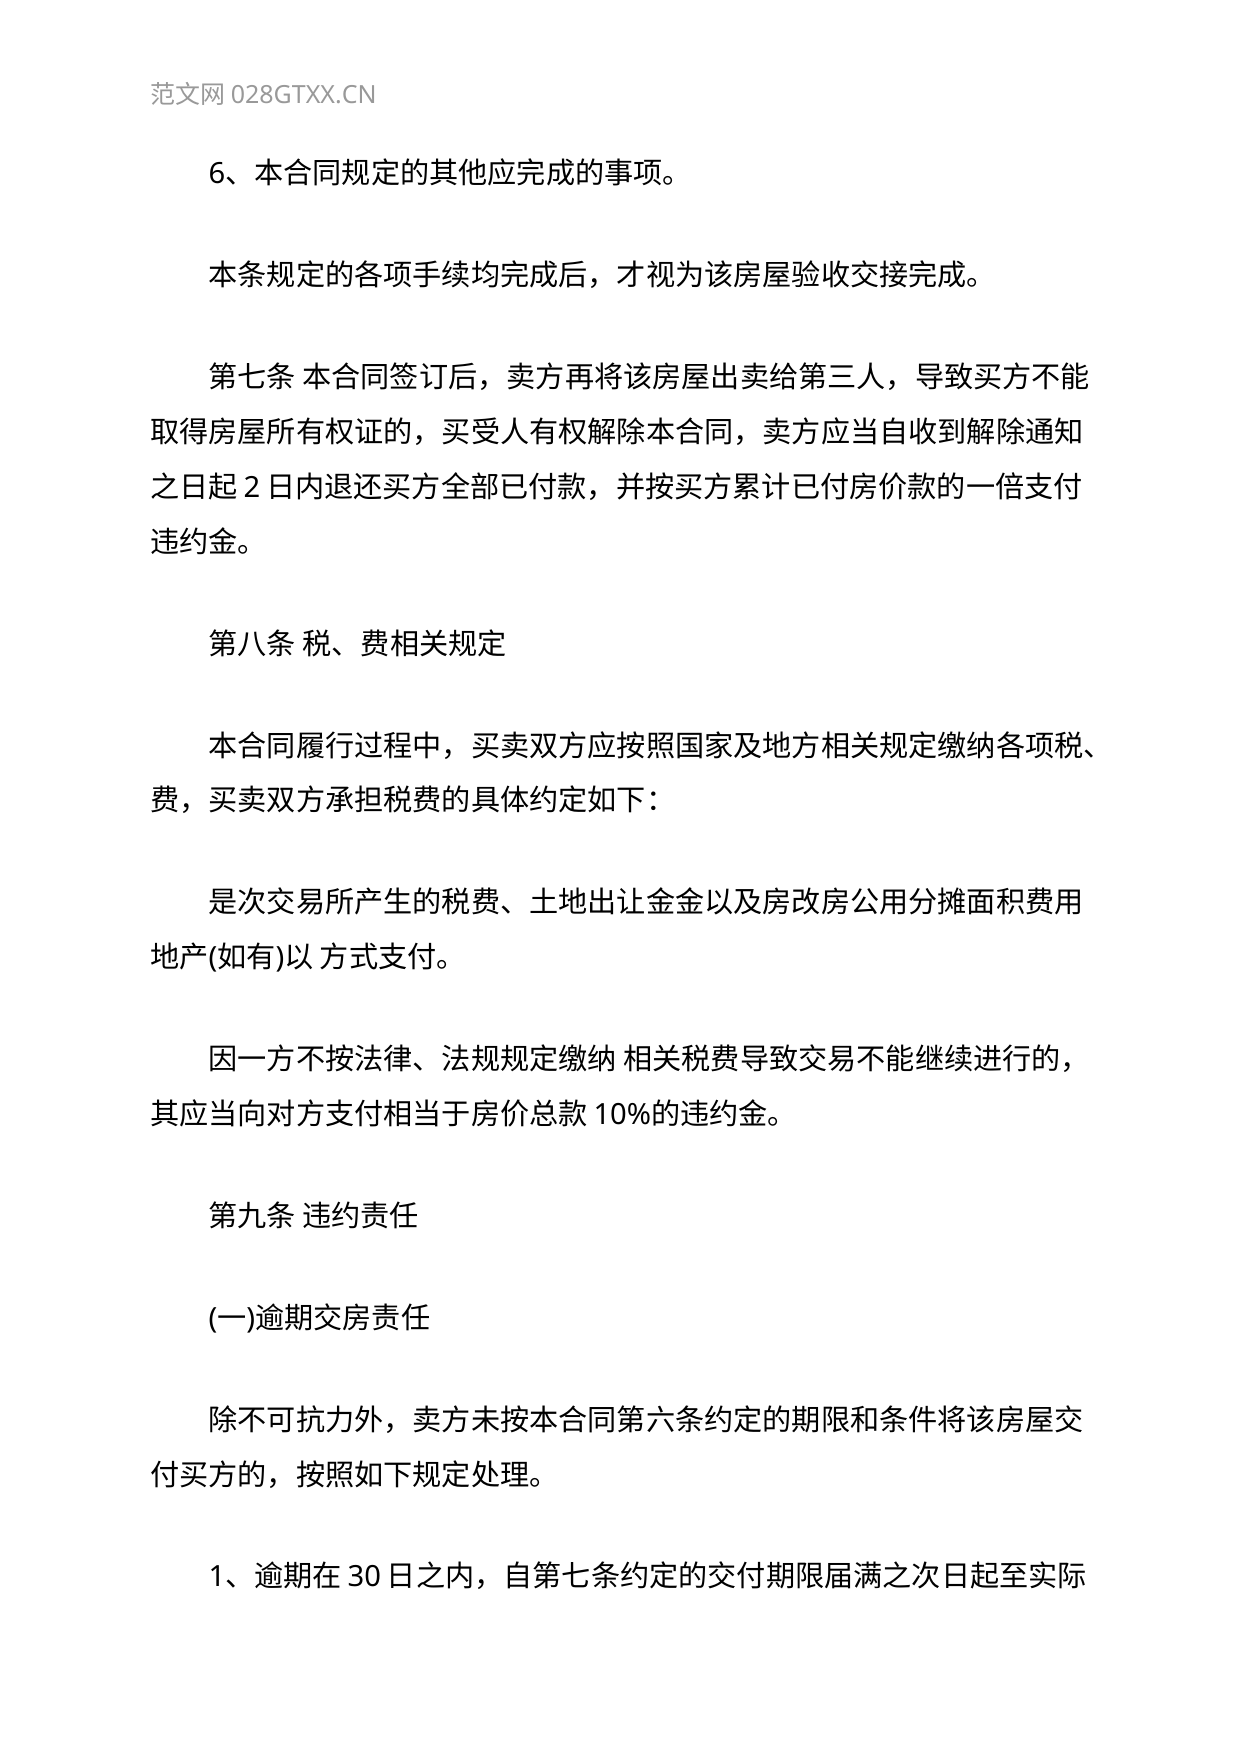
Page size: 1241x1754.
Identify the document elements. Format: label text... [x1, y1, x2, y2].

text 6、本合同规定的其他应完成的事项。 [150, 150, 1090, 192]
text 第七条 本合同签订后，卖方再将该房屋出卖给第三人，导致买方不能取得房屋所有权证的，买受人有权解除本合同，卖方应当自收到解除通知之日起2日内退还买方全部已付款，并按买方累计已付房价款的一倍支付违约金。 [150, 354, 1090, 561]
text 因一方不按法律、法规规定缴纳 相关税费导致交易不能继续进行的，其应当向对方支付相当于房价总款10%的违约金。 [150, 1036, 1090, 1133]
text 是次交易所产生的税费、土地出让金金以及房改房公用分摊面积费用地产(如有)以 方式支付。 [150, 879, 1090, 976]
text (一)逾期交房责任 [150, 1294, 1090, 1337]
text 本合同履行过程中，买卖双方应按照国家及地方相关规定缴纳各项税、费，买卖双方承担税费的具体约定如下： [150, 722, 1090, 819]
text 第九条 违约责任 [150, 1192, 1090, 1235]
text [150, 1553, 1090, 1595]
text 除不可抗力外，卖方未按本合同第六条约定的期限和条件将该房屋交付买方的，按照如下规定处理。 [150, 1396, 1090, 1493]
text 第八条 税、费相关规定 [150, 620, 1090, 663]
text 本条规定的各项手续均完成后，才视为该房屋验收交接完成。 [150, 252, 1090, 294]
